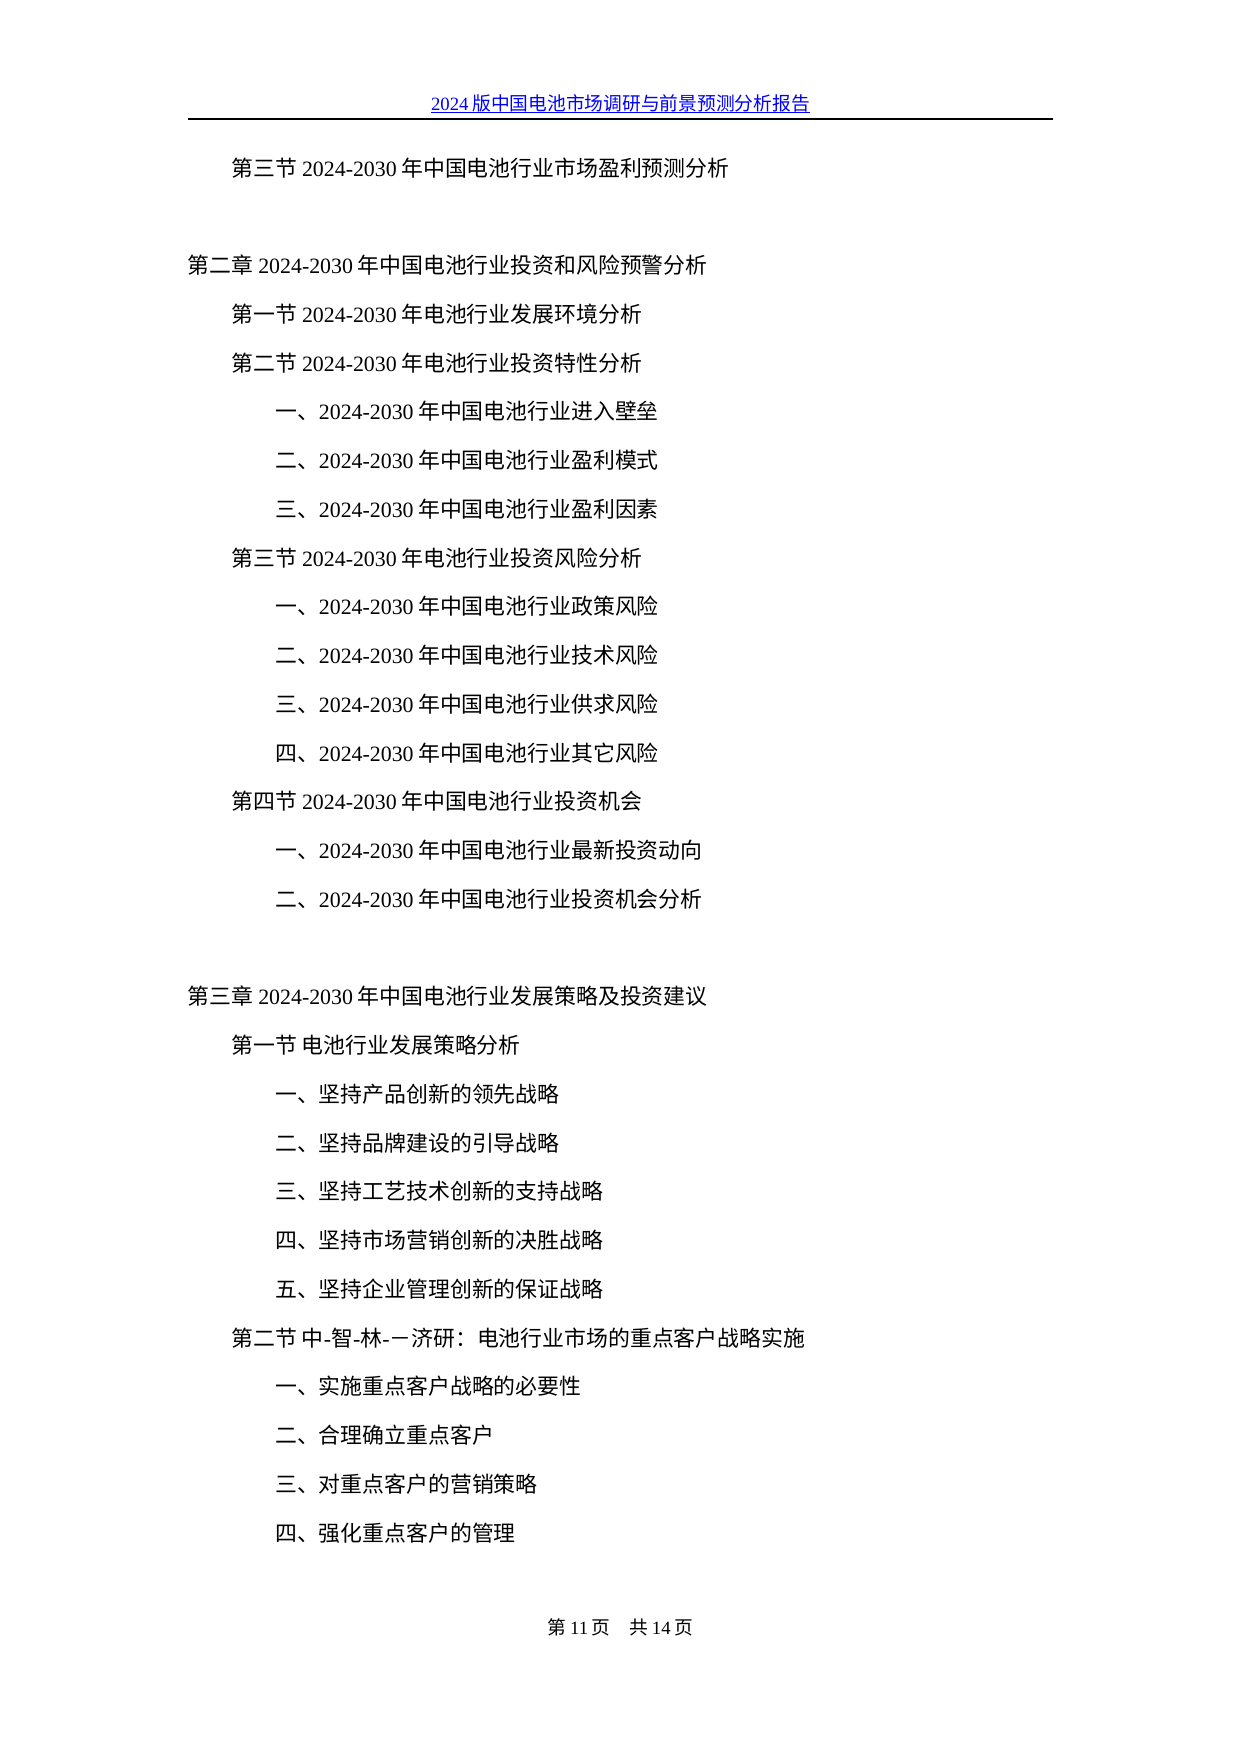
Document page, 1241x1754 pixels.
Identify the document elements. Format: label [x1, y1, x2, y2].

text [187, 150, 1053, 1548]
